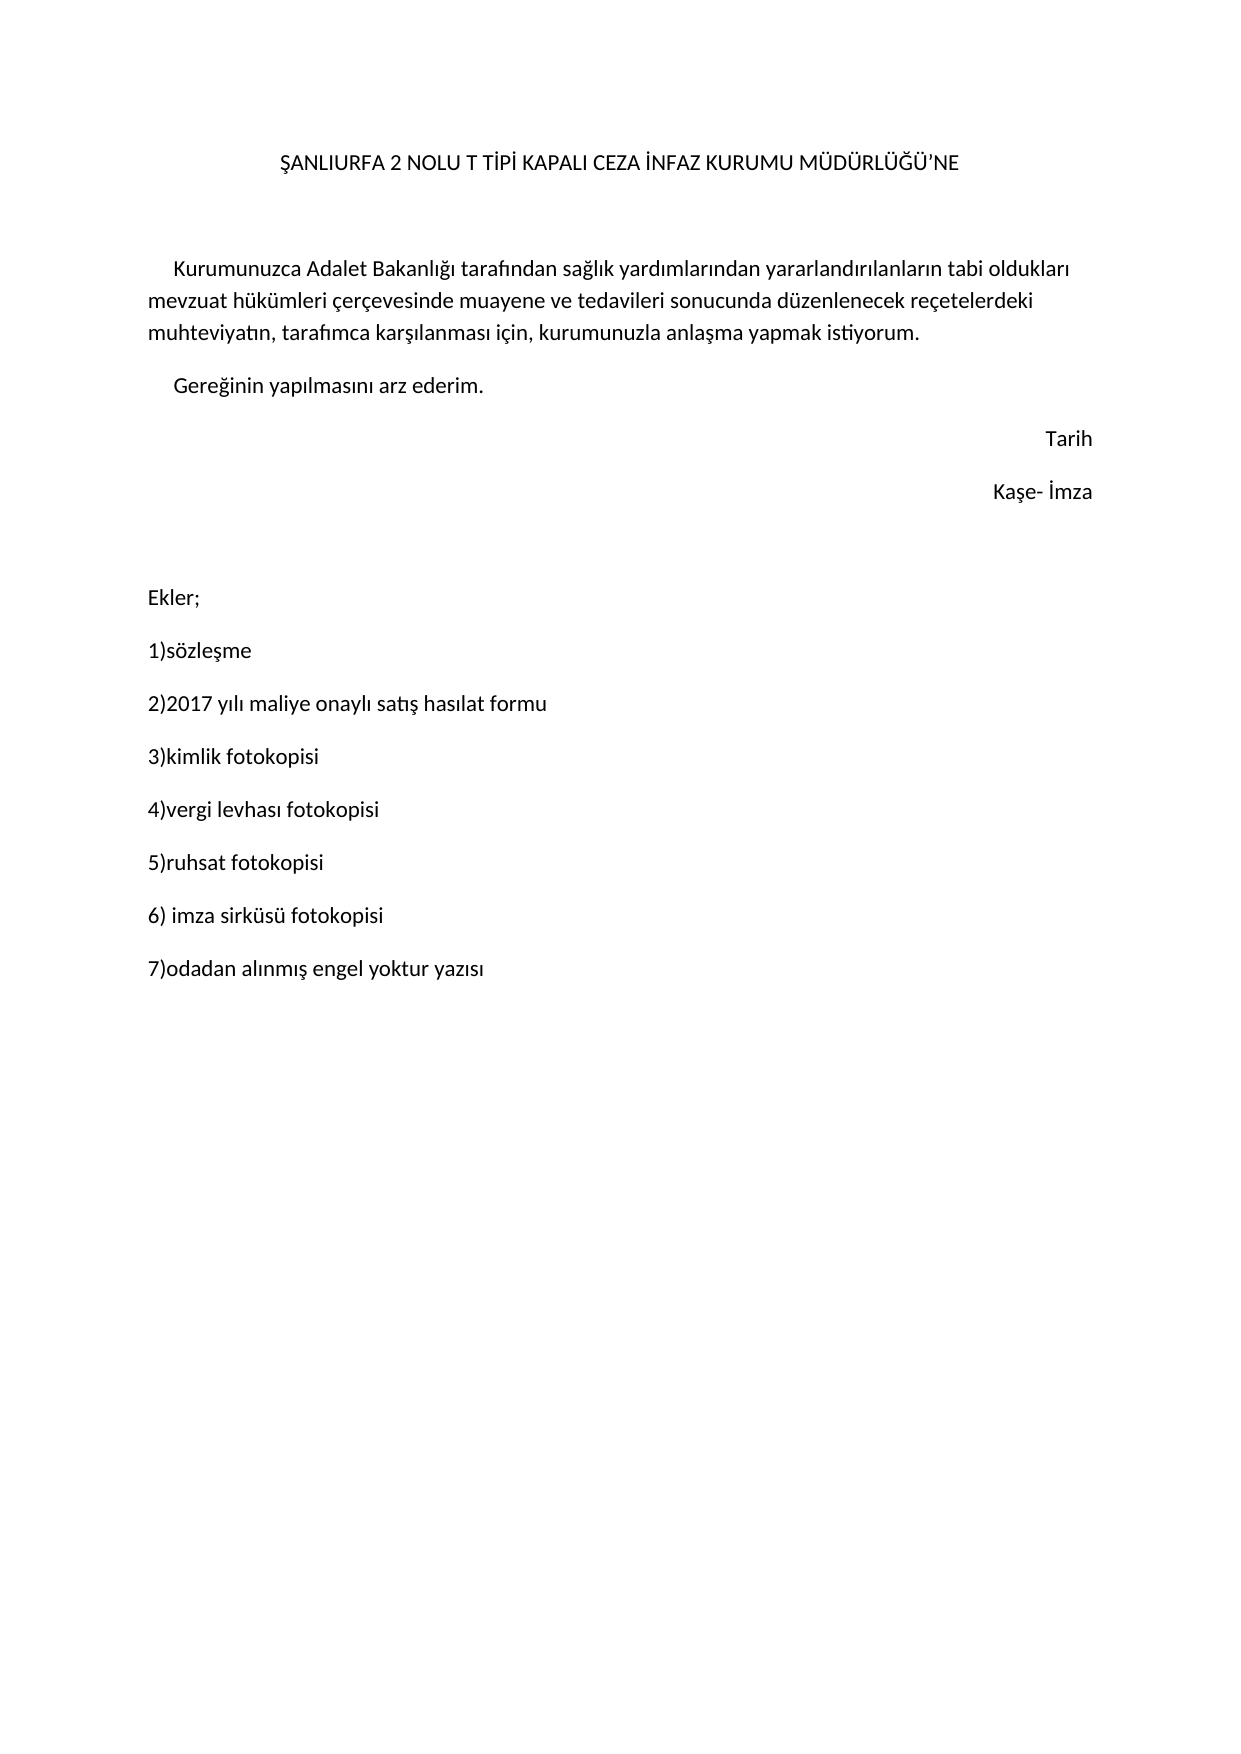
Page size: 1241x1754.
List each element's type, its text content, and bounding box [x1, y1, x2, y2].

text 2)2017 yılı maliye onaylı satış hasılat formu [148, 689, 1093, 717]
text Ekler; [148, 583, 1093, 611]
text ŞANLIURFA 2 NOLU T TİPİ KAPALI CEZA İNFAZ KURUMU MÜDÜRLÜĞÜ’NE [148, 148, 1093, 176]
text 1)sözleşme [148, 636, 1093, 664]
text Tarih [148, 424, 1093, 452]
text 5)ruhsat fotokopisi [148, 848, 1093, 876]
text Gereğinin yapılmasını arz ederim. [148, 371, 1093, 399]
text Kaşe- İmza [148, 477, 1093, 505]
text 7)odadan alınmış engel yoktur yazısı [148, 954, 1093, 982]
text 6) imza sirküsü fotokopisi [148, 901, 1093, 929]
text 3)kimlik fotokopisi [148, 742, 1093, 770]
text Kurumunuzca Adalet Bakanlığı tarafından sağlık yardımlarından yararlandırılanların tabi oldukları mevzuat hükümleri çerçevesinde muayene ve tedavileri sonucunda düzenlenecek reçetelerdeki muhteviyatın, tarafımca karşılanması için, kurumunuzla anlaşma yapmak istiyorum. [148, 254, 1093, 346]
text 4)vergi levhası fotokopisi [148, 795, 1093, 823]
